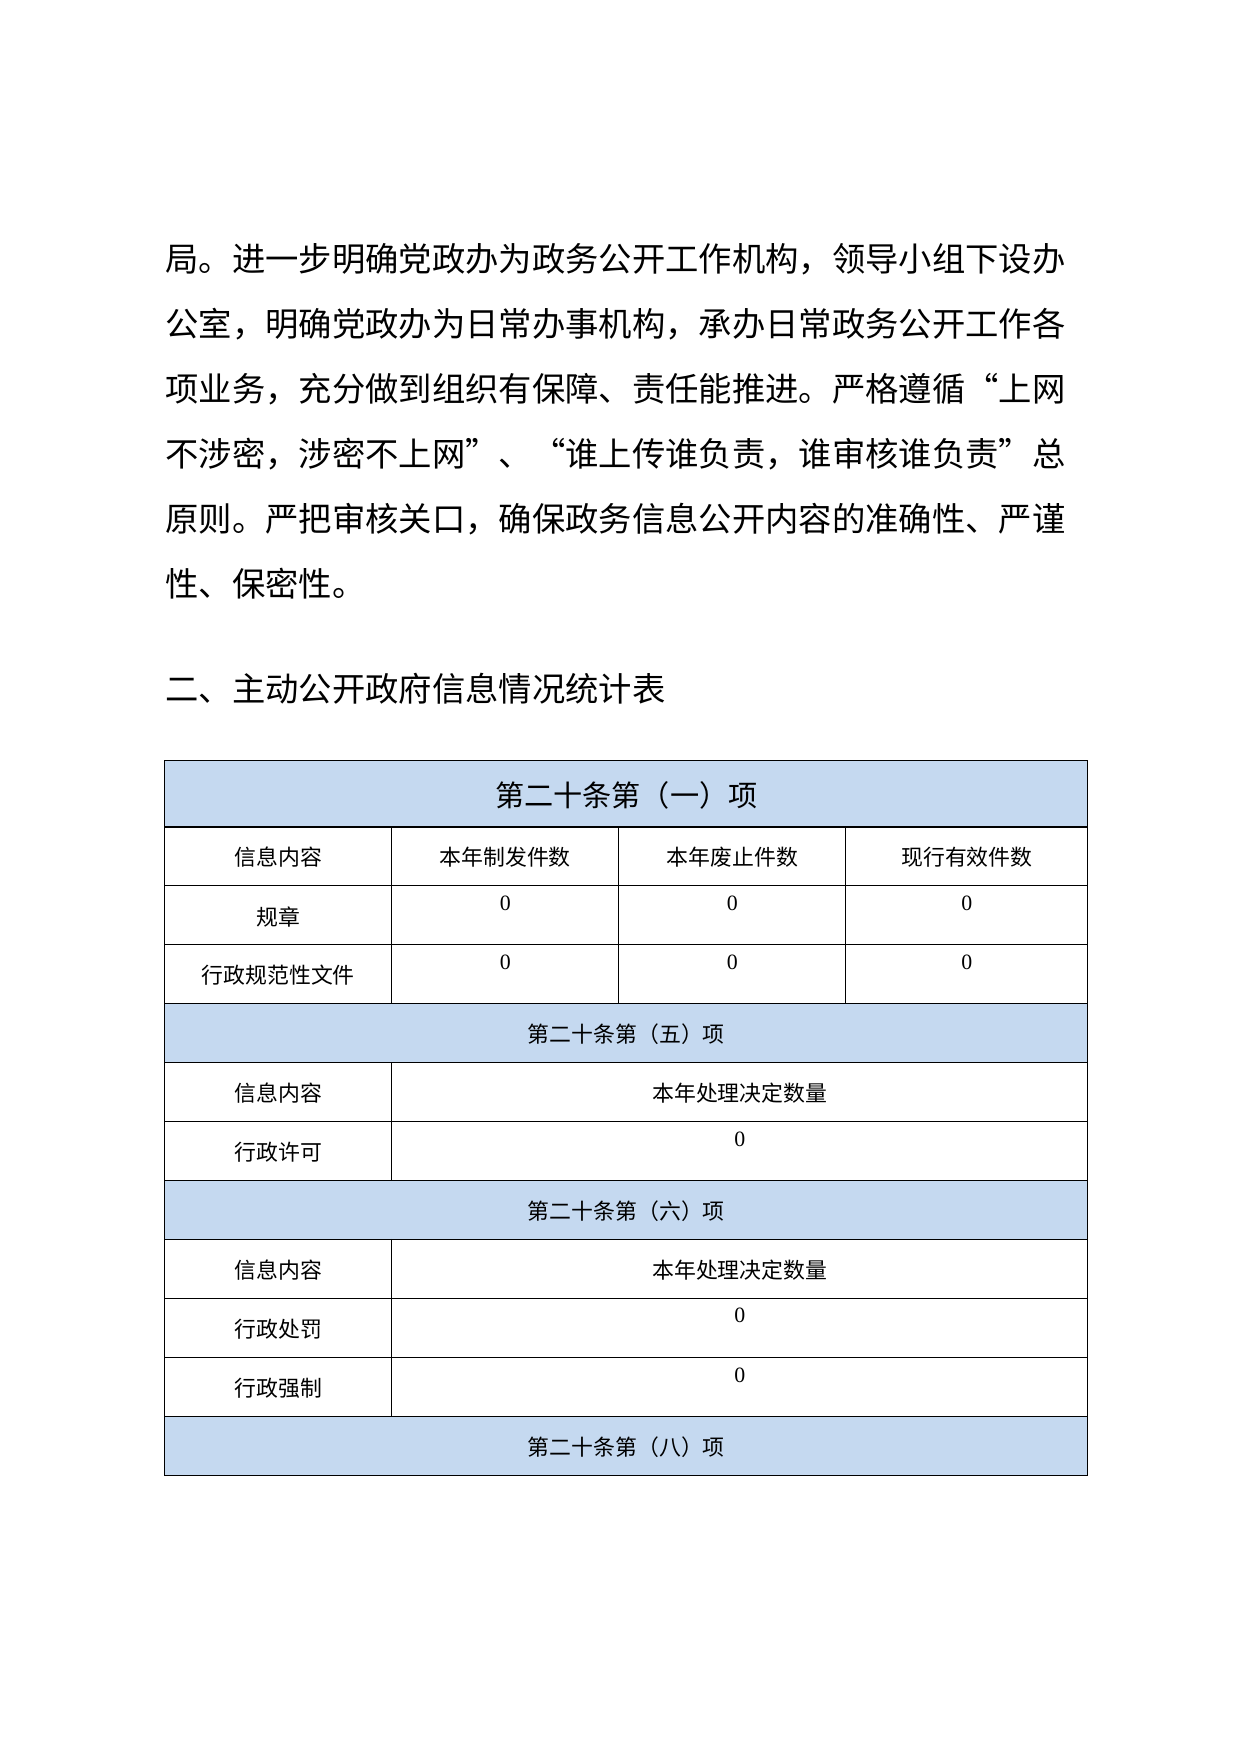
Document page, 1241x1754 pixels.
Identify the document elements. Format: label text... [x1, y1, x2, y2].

table_cell 行政处罚 [165, 1299, 391, 1357]
table_cell 第二十条第（八）项 [165, 1417, 1087, 1475]
table_cell 本年废止件数 [619, 828, 845, 885]
table_cell 0 [392, 1299, 1087, 1357]
table_cell 第二十条第（六）项 [165, 1181, 1087, 1239]
table_cell 行政强制 [165, 1358, 391, 1416]
table_cell 行政许可 [165, 1122, 391, 1180]
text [165, 224, 1087, 614]
table_cell 0 [392, 1122, 1087, 1180]
table_cell 本年制发件数 [392, 828, 618, 885]
table_cell 第二十条第（五）项 [165, 1004, 1087, 1062]
table_cell 0 [846, 886, 1087, 944]
table_cell 0 [392, 886, 618, 944]
table_cell 信息内容 [165, 1063, 391, 1121]
table_cell 行政规范性文件 [165, 945, 391, 1003]
table_cell 0 [392, 1358, 1087, 1416]
table_header 第二十条第（一）项 [165, 761, 1087, 826]
table_cell 现行有效件数 [846, 828, 1087, 885]
table_cell 0 [619, 886, 845, 944]
table_cell 本年处理决定数量 [392, 1063, 1087, 1121]
table_cell 信息内容 [165, 828, 391, 885]
table_cell 0 [392, 945, 618, 1003]
table_cell 本年处理决定数量 [392, 1240, 1087, 1298]
table_cell 信息内容 [165, 1240, 391, 1298]
table_cell 0 [619, 945, 845, 1003]
table_cell 规章 [165, 886, 391, 944]
table_cell 0 [846, 945, 1087, 1003]
text 二、主动公开政府信息情况统计表 [165, 655, 1087, 720]
